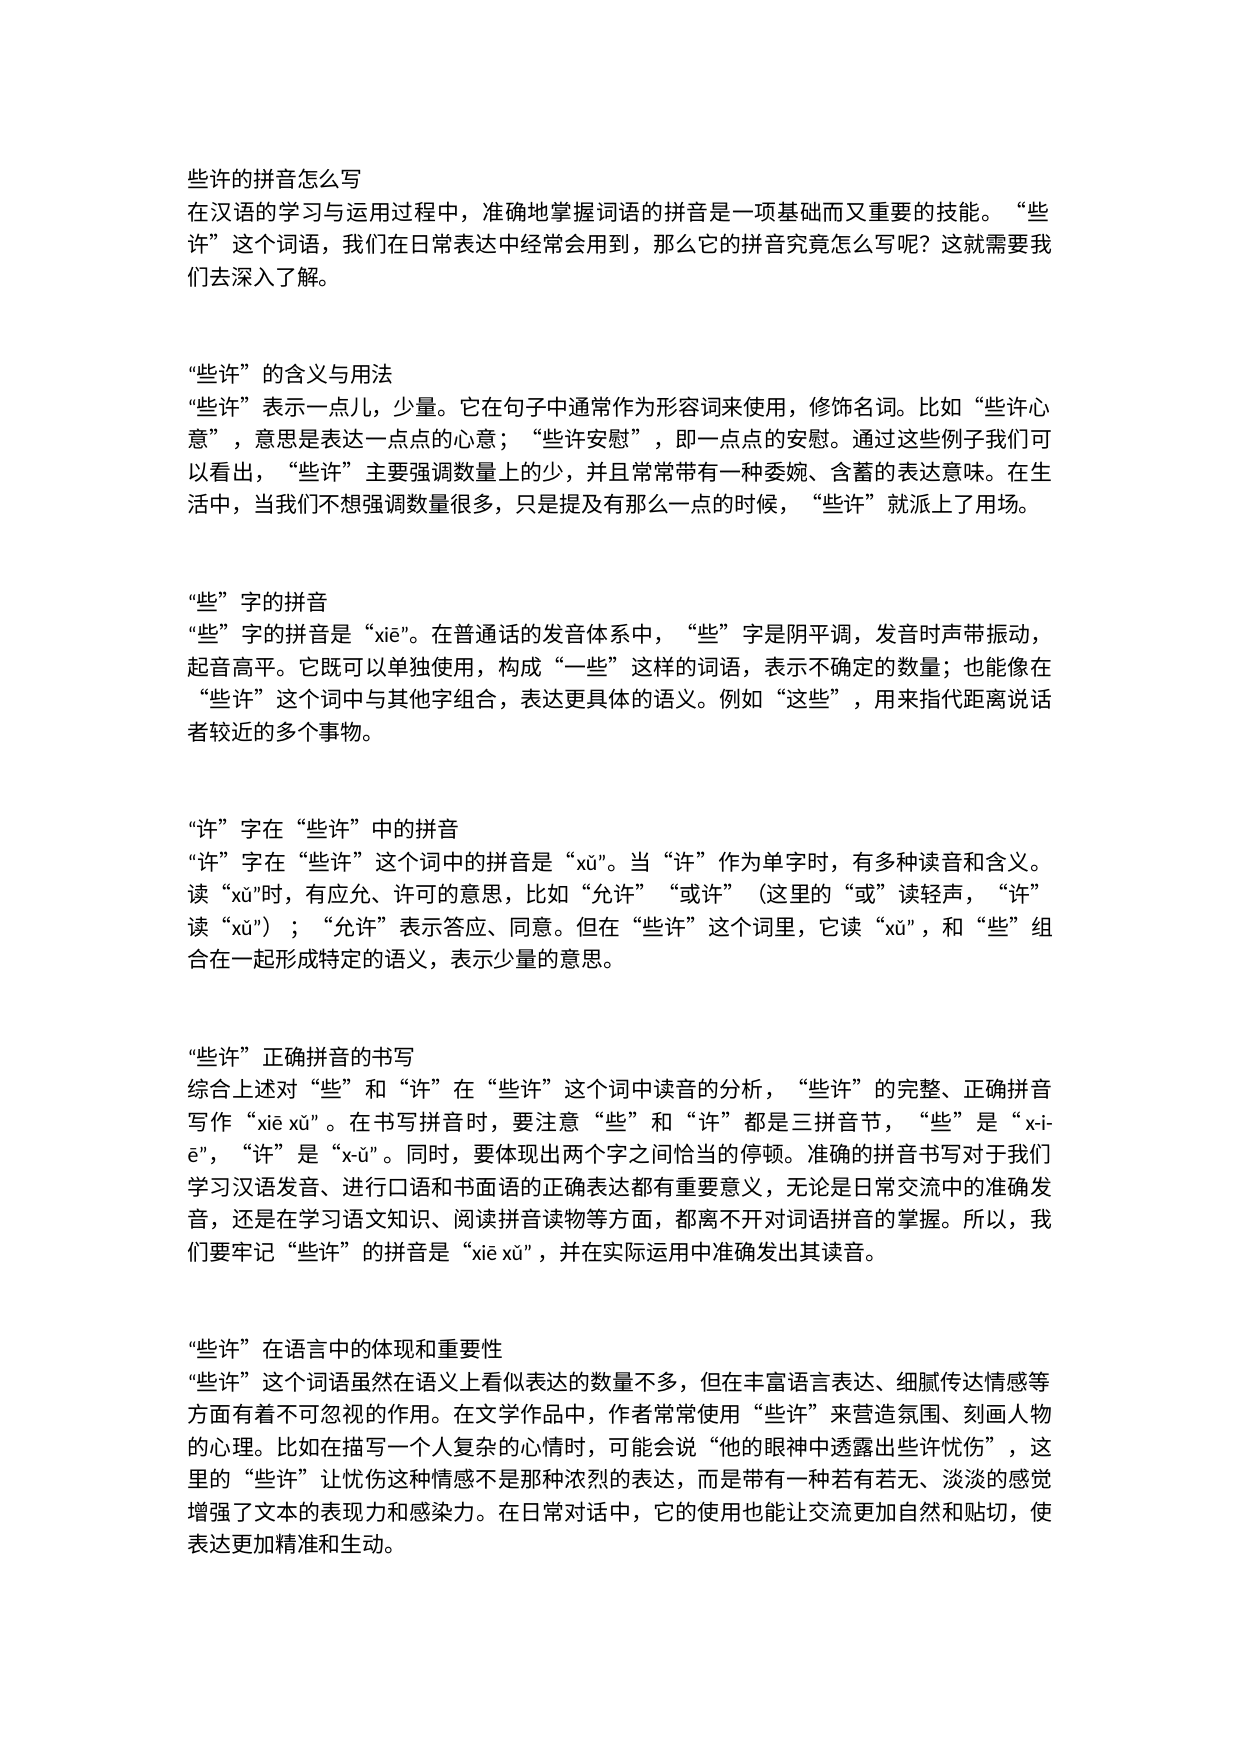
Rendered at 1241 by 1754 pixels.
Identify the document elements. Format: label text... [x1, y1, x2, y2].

text 些许的拼音怎么写 [187, 162, 1053, 194]
text “些许”表示一点儿，少量。它在句子中通常作为形容词来使用，修饰名词。比如“些许心意”，意思是表达一点点的心意；“些许安慰”，即一点点的安慰。通过这些例子我们可以看出，“些许”主要强调数量上的少，并且常常带有一种委婉、含蓄的表达意味。在生活中，当我们不想强调数量很多，只是提及有那么一点的时候，“些许”就派上了用场。 [187, 389, 1053, 519]
text “些许”正确拼音的书写 [187, 1039, 1053, 1072]
text “许”字在“些许”中的拼音 [187, 812, 1053, 844]
text “些许”的含义与用法 [187, 357, 1053, 389]
text “许”字在“些许”这个词中的拼音是“xǔ”。当“许”作为单字时，有多种读音和含义。读“xǔ”时，有应允、许可的意思，比如“允许”“或许”（这里的“或”读轻声，“许”读“xǔ”） ；“允许”表示答应、同意。但在“些许”这个词里，它读“xǔ” ，和“些”组合在一起形成特定的语义，表示少量的意思。 [187, 844, 1053, 974]
text “些”字的拼音是“xiē”。在普通话的发音体系中，“些”字是阴平调，发音时声带振动，起音高平。它既可以单独使用，构成“一些”这样的词语，表示不确定的数量；也能像在“些许”这个词中与其他字组合，表达更具体的语义。例如“这些”，用来指代距离说话者较近的多个事物。 [187, 617, 1053, 747]
text “些许”在语言中的体现和重要性 [187, 1332, 1053, 1364]
text 在汉语的学习与运用过程中，准确地掌握词语的拼音是一项基础而又重要的技能。“些许”这个词语，我们在日常表达中经常会用到，那么它的拼音究竟怎么写呢？这就需要我们去深入了解。 [187, 194, 1053, 292]
text 综合上述对“些”和“许”在“些许”这个词中读音的分析，“些许”的完整、正确拼音写作“xiē xǔ” 。在书写拼音时，要注意“些”和“许”都是三拼音节，“些”是“x-i-ē”，“许”是“x-ǔ” 。同时，要体现出两个字之间恰当的停顿。准确的拼音书写对于我们学习汉语发音、进行口语和书面语的正确表达都有重要意义，无论是日常交流中的准确发音，还是在学习语文知识、阅读拼音读物等方面，都离不开对词语拼音的掌握。所以，我们要牢记“些许”的拼音是“xiē xǔ” ，并在实际运用中准确发出其读音。 [187, 1072, 1053, 1267]
text “些许”这个词语虽然在语义上看似表达的数量不多，但在丰富语言表达、细腻传达情感等方面有着不可忽视的作用。在文学作品中，作者常常使用“些许”来营造氛围、刻画人物的心理。比如在描写一个人复杂的心情时，可能会说“他的眼神中透露出些许忧伤”，这里的“些许”让忧伤这种情感不是那种浓烈的表达，而是带有一种若有若无、淡淡的感觉，增强了文本的表现力和感染力。在日常对话中，它的使用也能让交流更加自然和贴切，使表达更加精准和生动。 [187, 1364, 1053, 1559]
text “些”字的拼音 [187, 584, 1053, 617]
